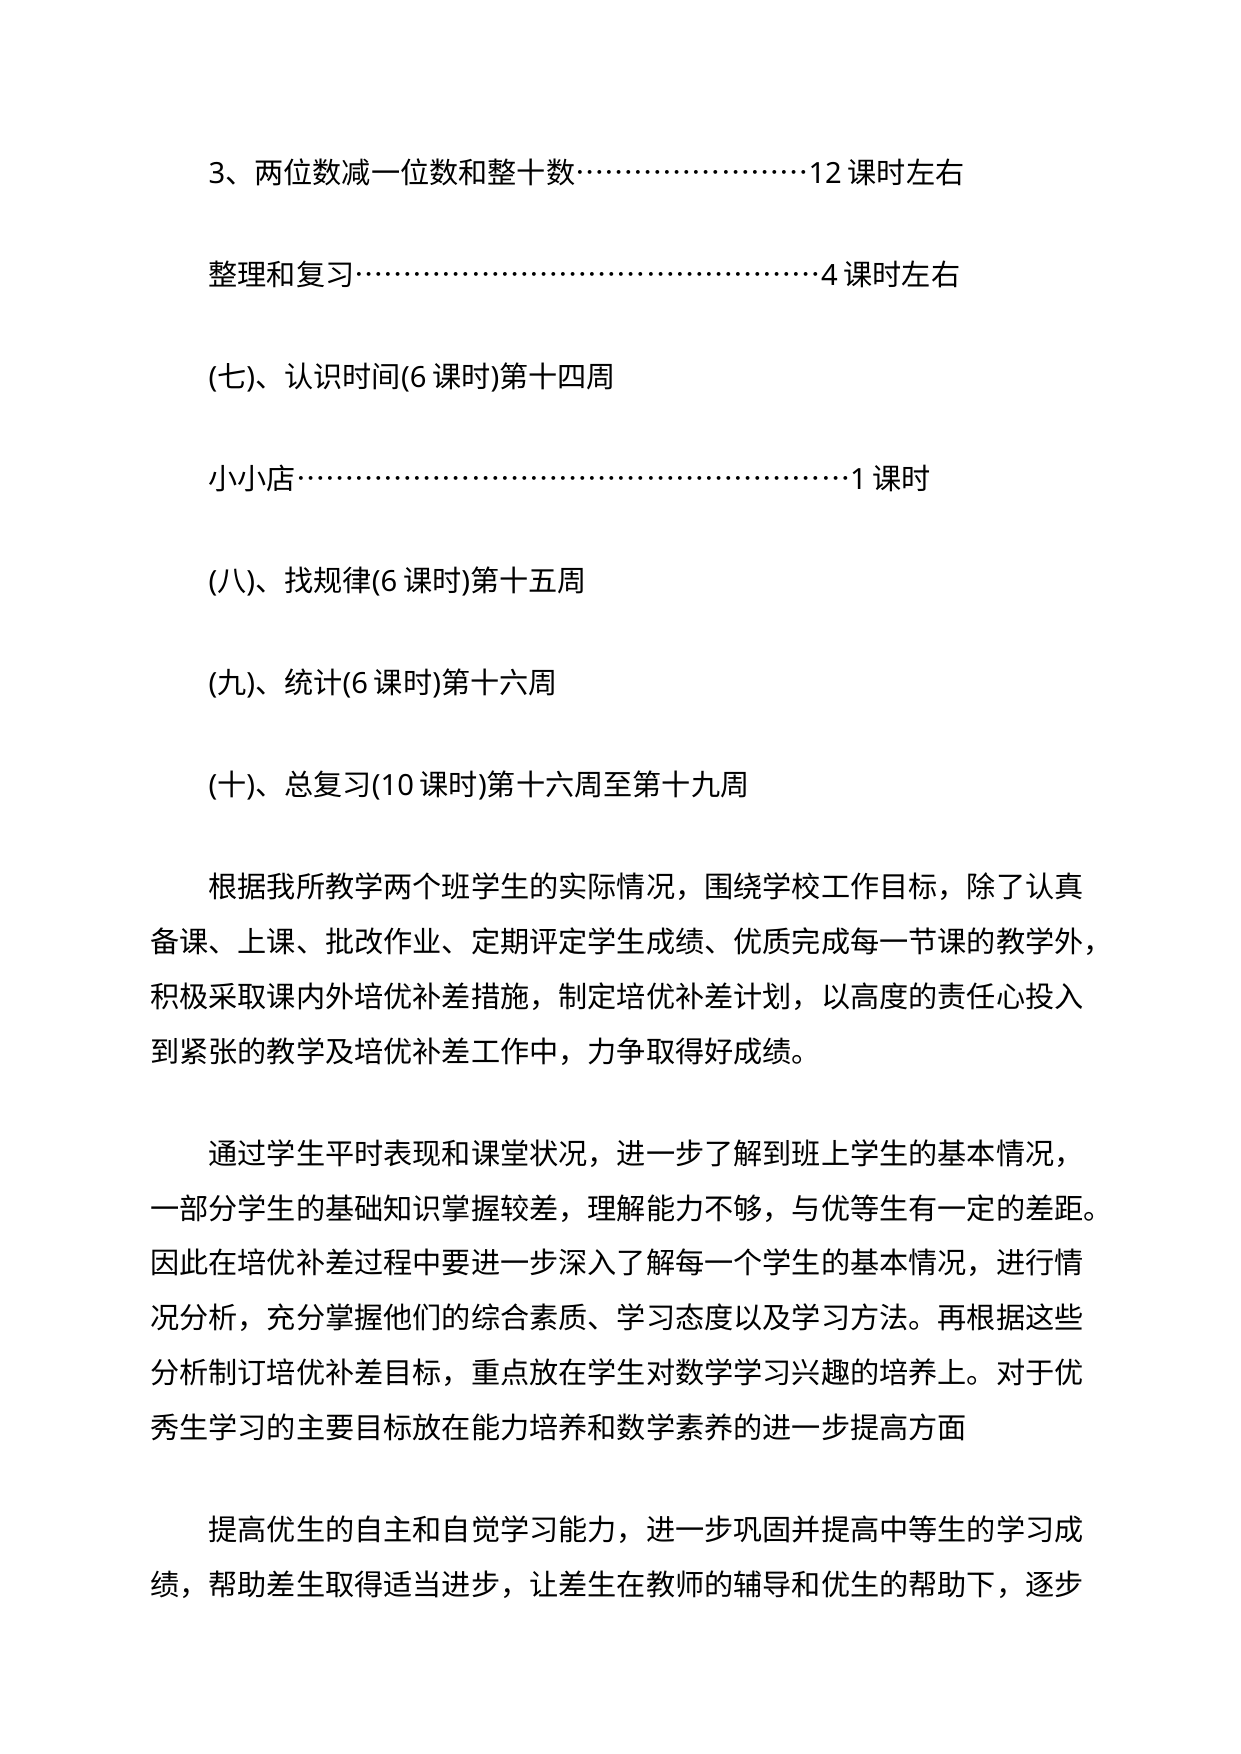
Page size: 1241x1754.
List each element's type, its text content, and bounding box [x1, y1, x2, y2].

text (八)、找规律(6课时)第十五周 [150, 558, 1090, 600]
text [150, 1507, 1090, 1604]
text (七)、认识时间(6课时)第十四周 [150, 354, 1090, 396]
text 3、两位数减一位数和整十数……………………12课时左右 [150, 150, 1090, 192]
text 通过学生平时表现和课堂状况，进一步了解到班上学生的基本情况，一部分学生的基础知识掌握较差，理解能力不够，与优等生有一定的差距。因此在培优补差过程中要进一步深入了解每一个学生的基本情况，进行情况分析，充分掌握他们的综合素质、学习态度以及学习方法。再根据这些分析制订培优补差目标，重点放在学生对数学学习兴趣的培养上。对于优秀生学习的主要目标放在能力培养和数学素养的进一步提高方面 [150, 1130, 1090, 1447]
text 根据我所教学两个班学生的实际情况，围绕学校工作目标，除了认真备课、上课、批改作业、定期评定学生成绩、优质完成每一节课的教学外，积极采取课内外培优补差措施，制定培优补差计划，以高度的责任心投入到紧张的教学及培优补差工作中，力争取得好成绩。 [150, 864, 1090, 1071]
text (十)、总复习(10课时)第十六周至第十九周 [150, 762, 1090, 804]
text 小小店…………………………………………………1课时 [150, 456, 1090, 498]
text (九)、统计(6课时)第十六周 [150, 660, 1090, 702]
text 整理和复习…………………………………………4课时左右 [150, 252, 1090, 294]
